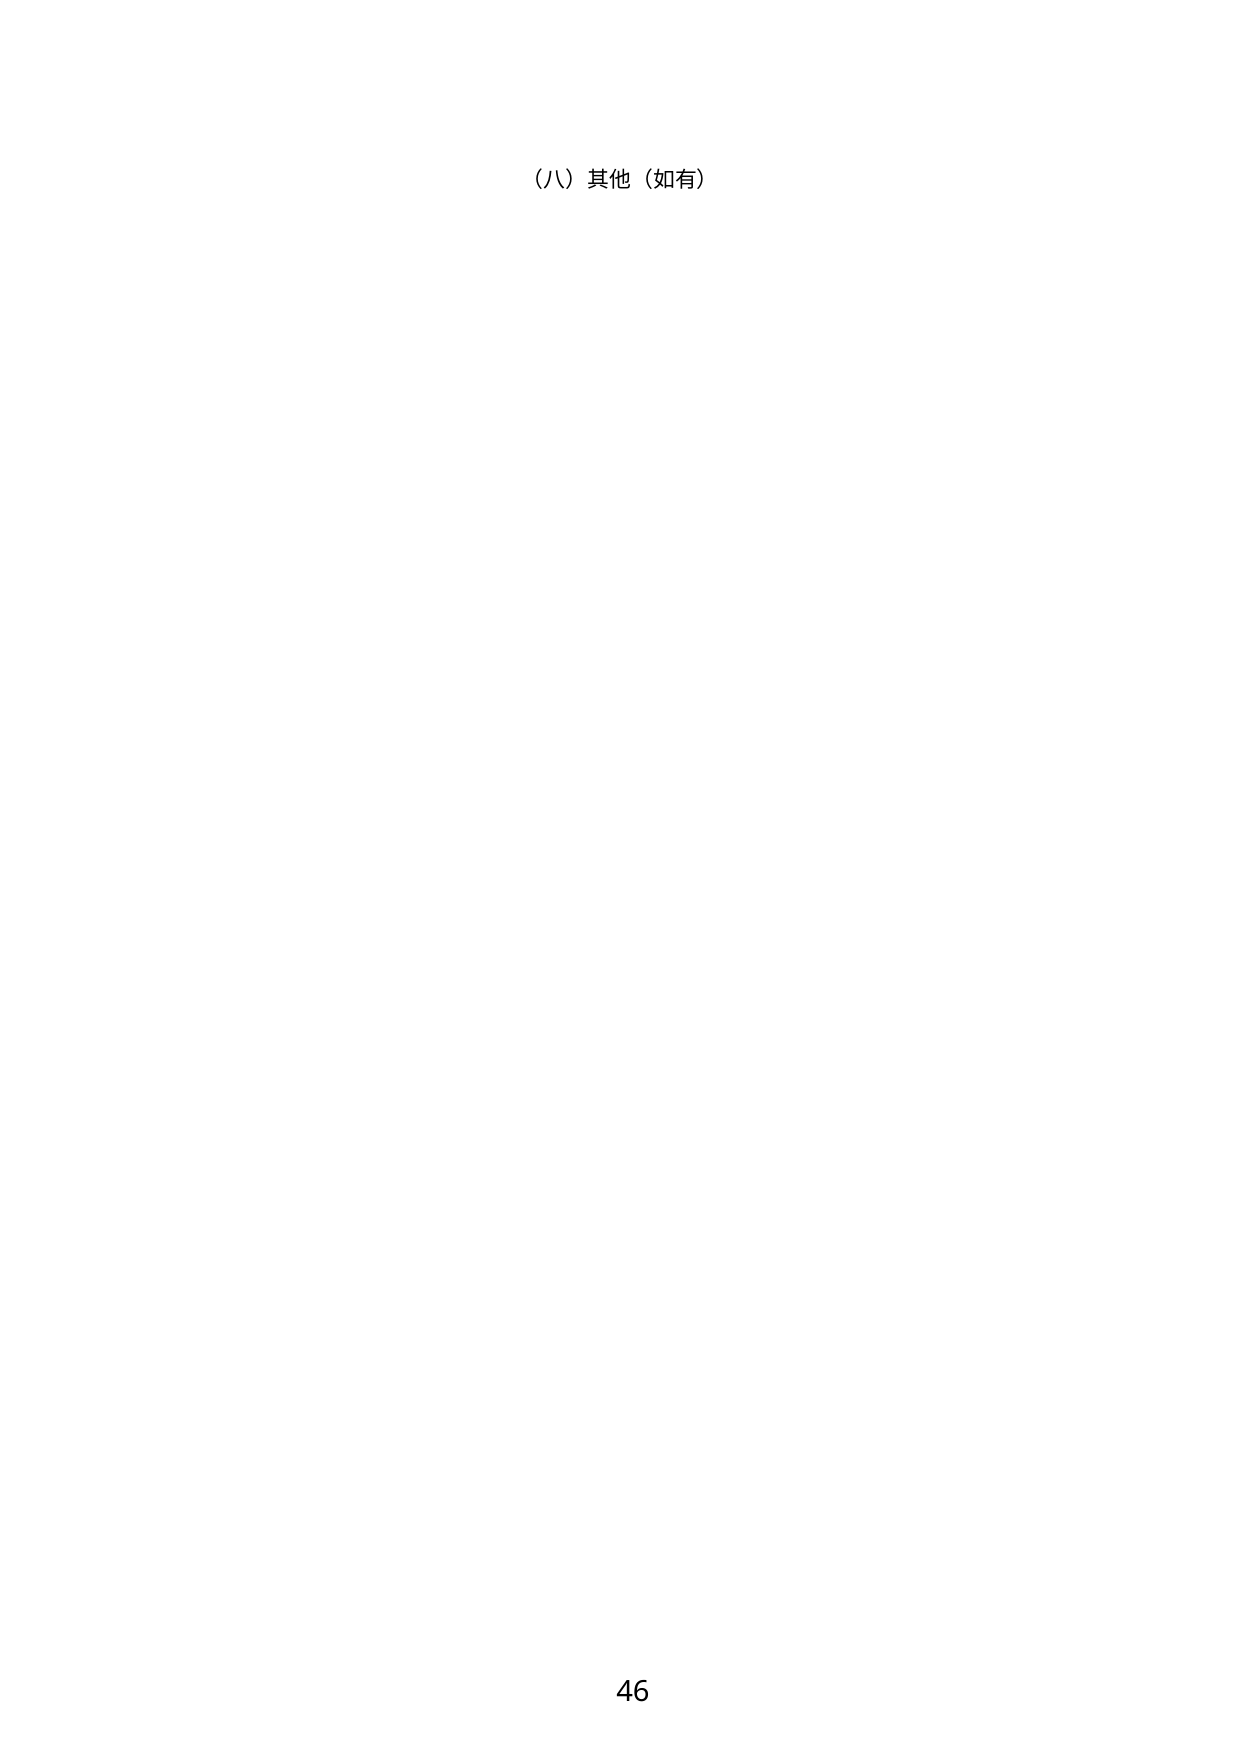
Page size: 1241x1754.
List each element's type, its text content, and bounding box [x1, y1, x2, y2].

text （八）其他（如有） [187, 162, 1053, 194]
